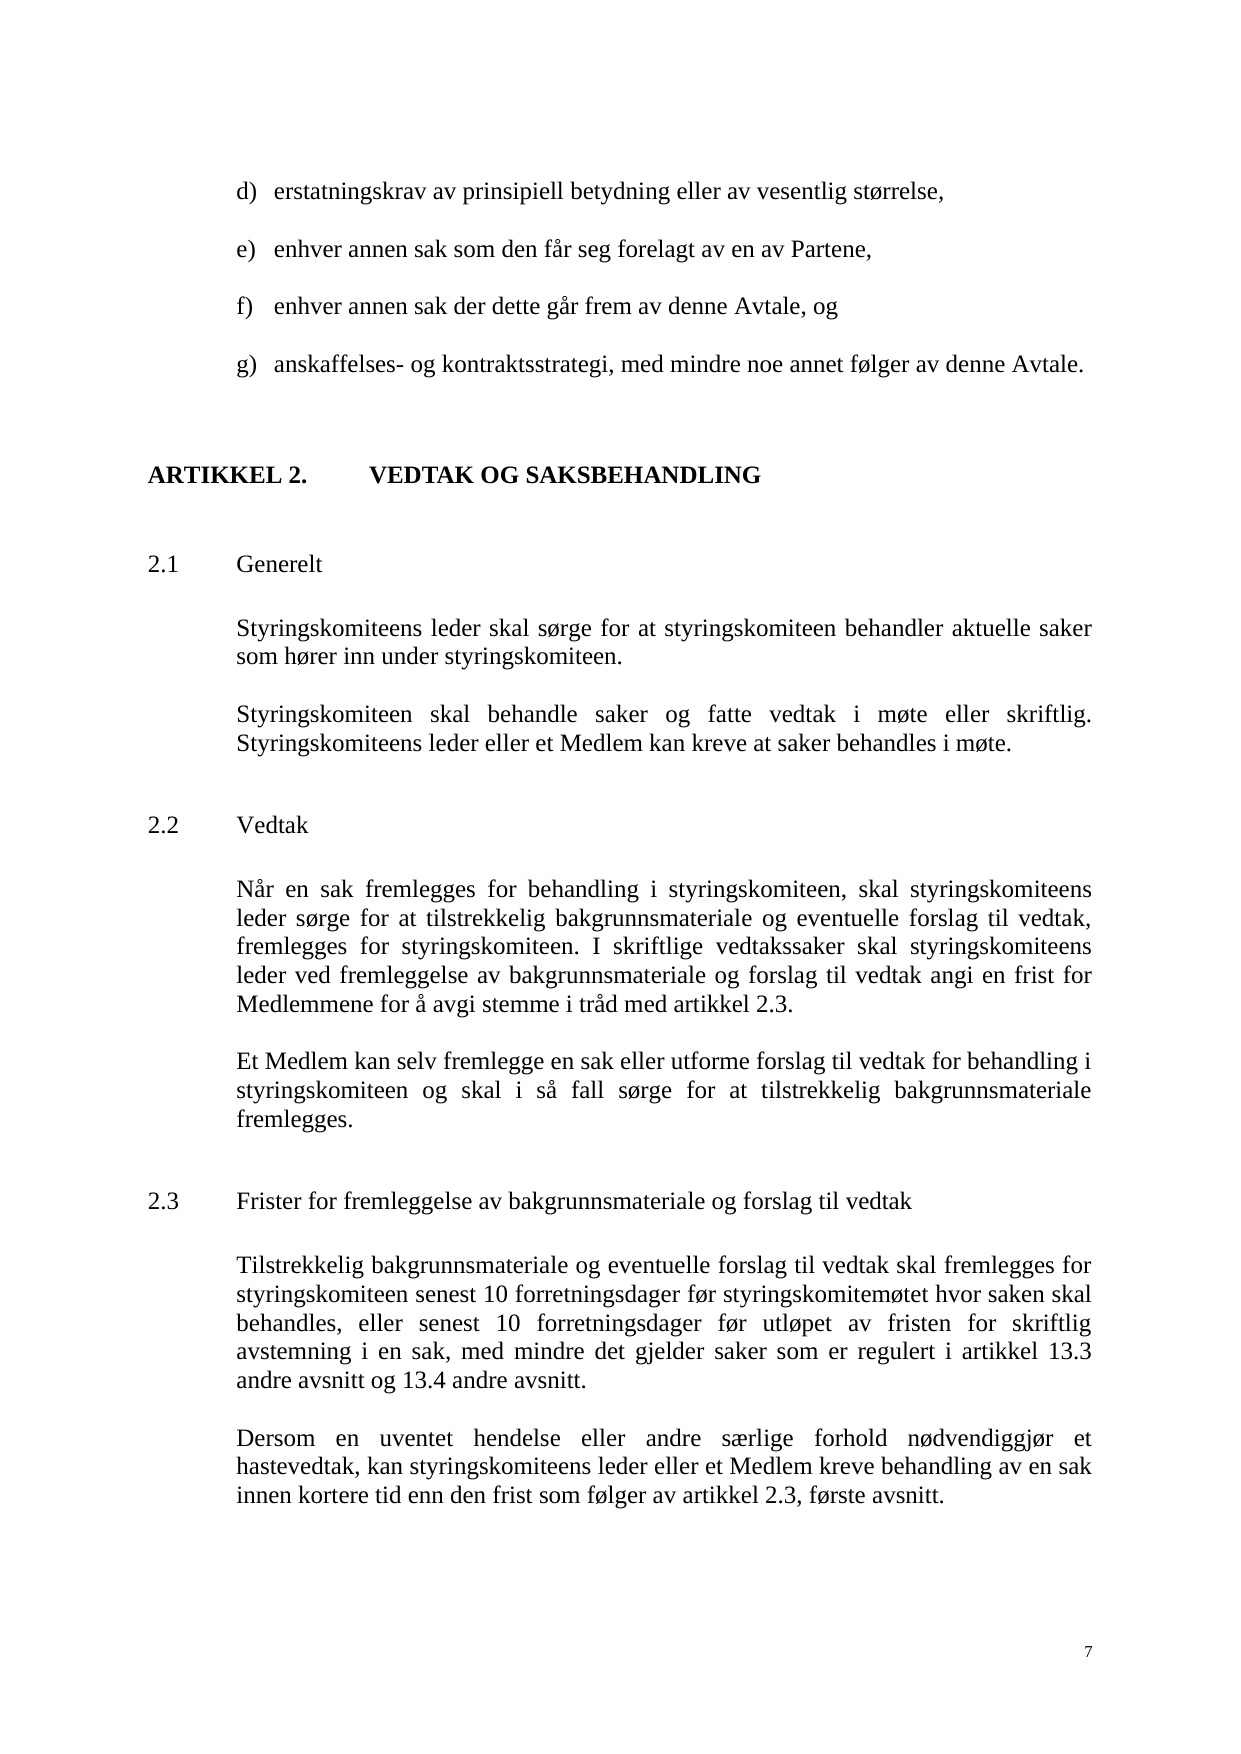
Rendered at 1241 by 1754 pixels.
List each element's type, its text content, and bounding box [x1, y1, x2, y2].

list enhver annen sak der dette går frem av denne Avtale, og [236, 291, 1093, 320]
text Et Medlem kan selv fremlegge en sak eller utforme forslag til vedtak for behandling i styringskomiteen og skal i så fall sørge for at tilstrekkelig bakgrunnsmateriale fremlegges. [236, 1046, 1093, 1133]
text Dersom en uventet hendelse eller andre særlige forhold nødvendiggjør et hastevedtak, kan styringskomiteens leder eller et Medlem kreve behandling av en sak innen kortere tid enn den frist som følger av artikkel 2.3, første avsnitt. [236, 1423, 1093, 1509]
text Styringskomiteen skal behandle saker og fatte vedtak i møte eller skriftlig. Styringskomiteens leder eller et Medlem kan kreve at saker behandles i møte. [236, 699, 1093, 756]
subtitle Frister for fremleggelse av bakgrunnsmateriale og forslag til vedtak [148, 1186, 1093, 1215]
list anskaffelses- og kontraktsstrategi, med mindre noe annet følger av denne Avtale. [236, 349, 1093, 378]
subtitle Generelt [148, 549, 1093, 578]
subtitle Vedtak [148, 810, 1093, 839]
list enhver annen sak som den får seg forelagt av en av Partene, [236, 234, 1093, 263]
text Tilstrekkelig bakgrunnsmateriale og eventuelle forslag til vedtak skal fremlegges for styringskomiteen senest 10 forretningsdager før styringskomitemøtet hvor saken skal behandles, eller senest 10 forretningsdager før utløpet av fristen for skriftlig avstemning i en sak, med mindre det gjelder saker som er regulert i artikkel 13.3 andre avsnitt og 13.4 andre avsnitt. [236, 1250, 1093, 1394]
list erstatningskrav av prinsipiell betydning eller av vesentlig størrelse, [236, 176, 1093, 205]
text Styringskomiteens leder skal sørge for at styringskomiteen behandler aktuelle saker som hører inn under styringskomiteen. [236, 613, 1093, 670]
text Når en sak fremlegges for behandling i styringskomiteen, skal styringskomiteens leder sørge for at tilstrekkelig bakgrunnsmateriale og eventuelle forslag til vedtak, fremlegges for styringskomiteen. I skriftlige vedtakssaker skal styringskomiteens leder ved fremleggelse av bakgrunnsmateriale og forslag til vedtak angi en frist for Medlemmene for å avgi stemme i tråd med artikkel 2.3. [236, 874, 1093, 1018]
subtitle Vedtak OG SAKSBEHANDLING [148, 460, 1093, 489]
